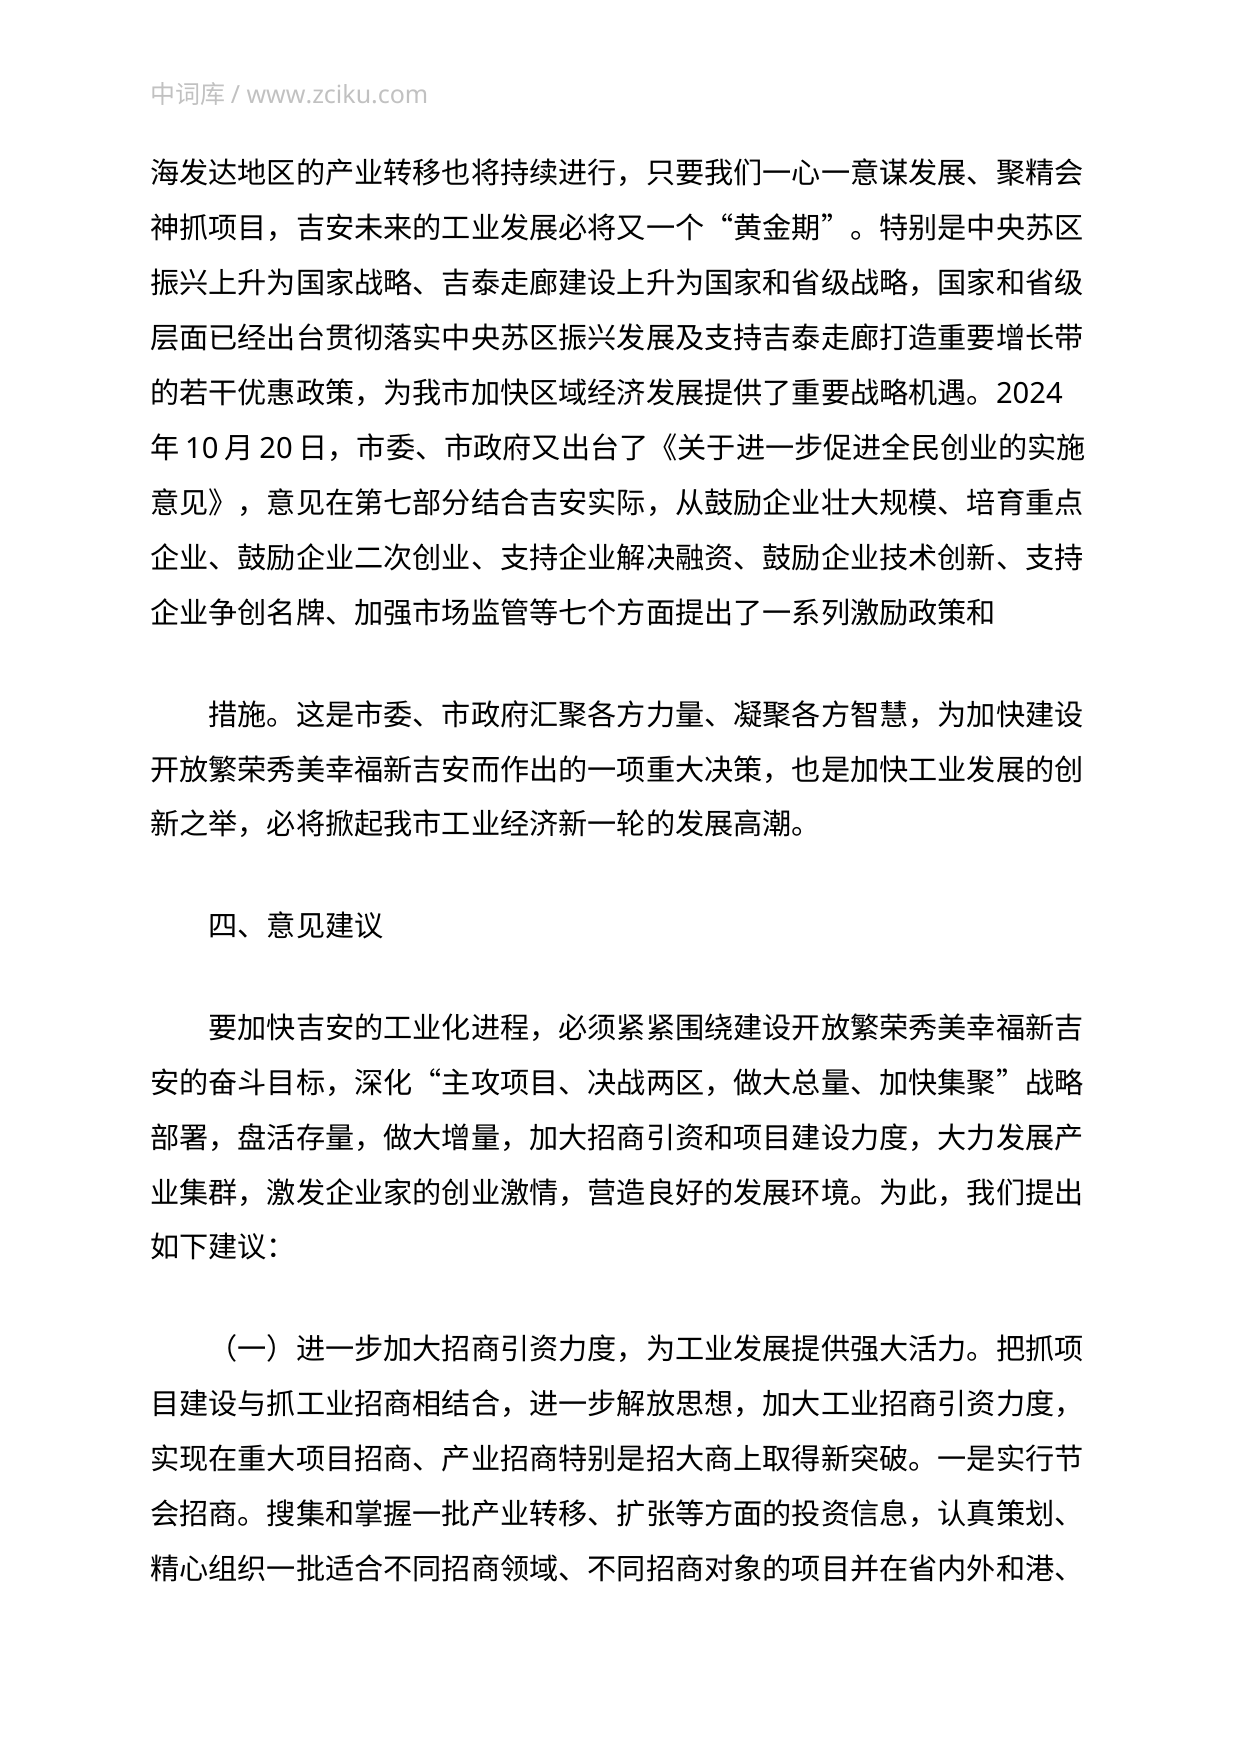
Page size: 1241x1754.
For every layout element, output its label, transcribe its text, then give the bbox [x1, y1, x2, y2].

text 四、意见建议 [150, 903, 1090, 945]
text 要加快吉安的工业化进程，必须紧紧围绕建设开放繁荣秀美幸福新吉安的奋斗目标，深化“主攻项目、决战两区，做大总量、加快集聚”战略部署，盘活存量，做大增量，加大招商引资和项目建设力度，大力发展产业集群，激发企业家的创业激情，营造良好的发展环境。为此，我们提出如下建议： [150, 1004, 1090, 1266]
text 措施。这是市委、市政府汇聚各方力量、凝聚各方智慧，为加快建设开放繁荣秀美幸福新吉安而作出的一项重大决策，也是加快工业发展的创新之举，必将掀起我市工业经济新一轮的发展高潮。 [150, 691, 1090, 843]
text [150, 1326, 1090, 1588]
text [150, 150, 1090, 632]
